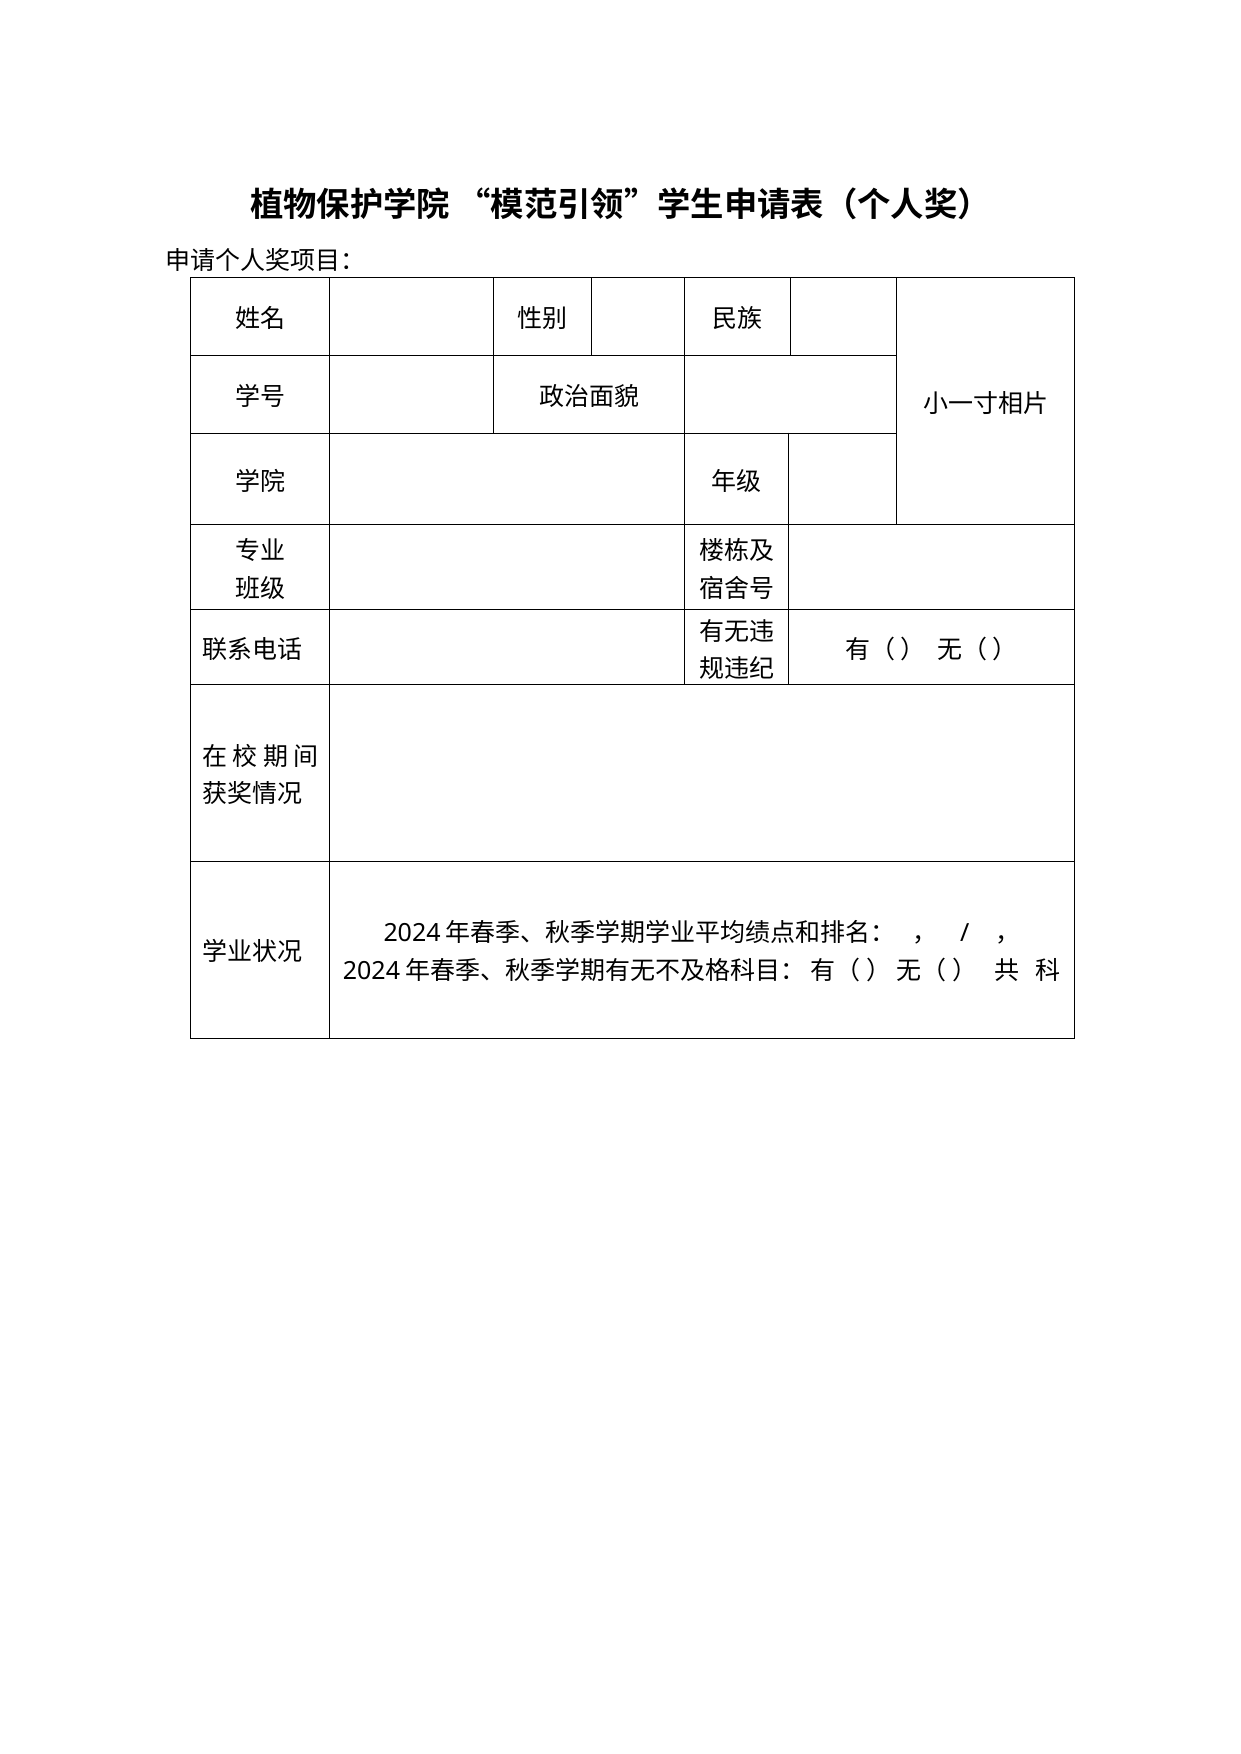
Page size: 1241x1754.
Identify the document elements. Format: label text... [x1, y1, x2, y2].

table_cell 联系电话 [191, 610, 329, 684]
table_cell 有（ ） 无（ ） [789, 610, 1074, 684]
table_header 姓名 [191, 278, 329, 355]
table_header [330, 278, 493, 355]
table_header 性别 [494, 278, 591, 355]
table_cell [330, 434, 684, 524]
table_header [592, 278, 684, 355]
table_cell 学业状况 [191, 862, 329, 1037]
table_header [791, 278, 896, 355]
table_cell [330, 685, 1074, 861]
table_header 民族 [685, 278, 790, 355]
table_cell 学院 [191, 434, 329, 524]
table_cell 年级 [685, 434, 788, 524]
table_cell 政治面貌 [494, 356, 684, 433]
table_cell 学号 [191, 356, 329, 433]
table_cell 在校期间获奖情况 [191, 685, 329, 861]
table_cell [789, 434, 896, 524]
table_header 小一寸相片 [897, 278, 1074, 524]
table_cell 专业 班级 [191, 525, 329, 609]
table_cell 楼栋及宿舍号 [685, 525, 788, 609]
table_cell [330, 356, 493, 433]
table_cell [685, 356, 896, 433]
text 植物保护学院 “模范引领”学生申请表（个人奖） [165, 164, 1075, 239]
table_cell [789, 525, 1074, 609]
table_cell [330, 525, 684, 609]
table_cell 2024年春季、秋季学期学业平均绩点和排名： ， / ， 2024年春季、秋季学期有无不及格科目： 有（ ） 无（ ） 共 科 [330, 862, 1074, 1037]
table_cell 有无违规违纪 违纪 [685, 610, 788, 684]
table_cell [330, 610, 684, 684]
text 申请个人奖项目： [165, 239, 1037, 277]
